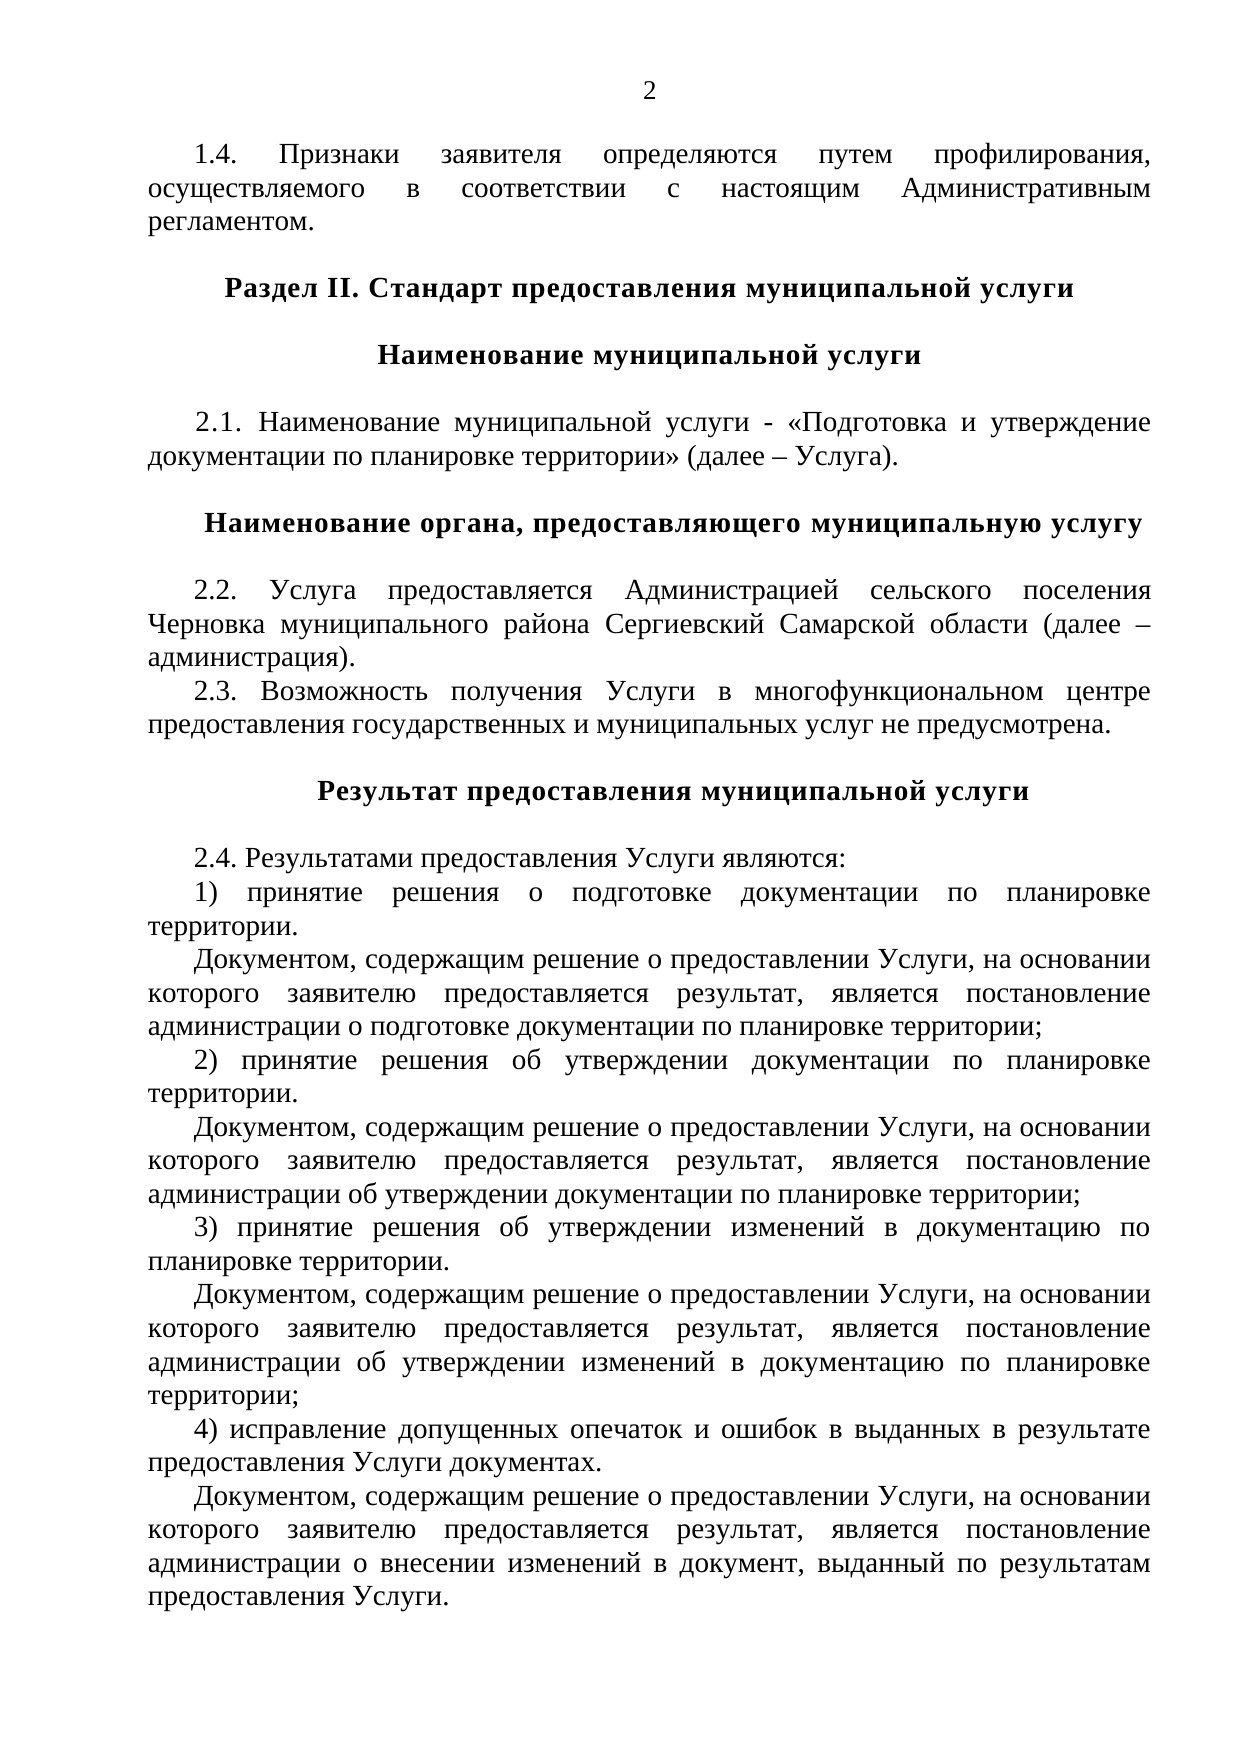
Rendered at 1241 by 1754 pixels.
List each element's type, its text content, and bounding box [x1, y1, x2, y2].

text 2) принятие решения об утверждении документации по планировке территории. [148, 1042, 1152, 1109]
text Наименование муниципальной услуги [148, 337, 1152, 371]
text 4) исправление допущенных опечаток и ошибок в выданных в результате предоставления Услуги документах. [148, 1411, 1152, 1478]
text Документом, содержащим решение о предоставлении Услуги, на основании которого заявителю предоставляется результат, является постановление администрации о внесении изменений в документ, выданный по результатам предоставления Услуги. [148, 1478, 1152, 1612]
text Документом, содержащим решение о предоставлении Услуги, на основании которого заявителю предоставляется результат, является постановление администрации об утверждении изменений в документацию по планировке территории; [148, 1277, 1152, 1411]
text 1.4. Признаки заявителя определяются путем профилирования, осуществляемого в соответствии с настоящим Административным регламентом. [148, 136, 1152, 237]
text Наименование органа, предоставляющего муниципальную услугу [148, 505, 1152, 539]
text 2.1. Наименование муниципальной услуги - «Подготовка и утверждение документации по планировке территории» (далее – Услуга). [148, 404, 1152, 472]
text 1) принятие решения о подготовке документации по планировке территории. [148, 874, 1152, 941]
text 3) принятие решения об утверждении изменений в документацию по планировке территории. [148, 1209, 1152, 1277]
text 2.4. Результатами предоставления Услуги являются: [148, 841, 1152, 874]
text Документом, содержащим решение о предоставлении Услуги, на основании которого заявителю предоставляется результат, является постановление администрации о подготовке документации по планировке территории; [148, 941, 1152, 1042]
text Документом, содержащим решение о предоставлении Услуги, на основании которого заявителю предоставляется результат, является постановление администрации об утверждении документации по планировке территории; [148, 1109, 1152, 1209]
text Раздел II. Стандарт предоставления муниципальной услуги [148, 270, 1152, 304]
text 2.2. Услуга предоставляется Администрацией сельского поселения Черновка муниципального района Сергиевский Самарской области (далее – администрация). [148, 572, 1152, 673]
text 2.3. Возможность получения Услуги в многофункциональном центре предоставления государственных и муниципальных услуг не предусмотрена. [148, 673, 1152, 740]
text Результат предоставления муниципальной услуги [148, 773, 1152, 807]
